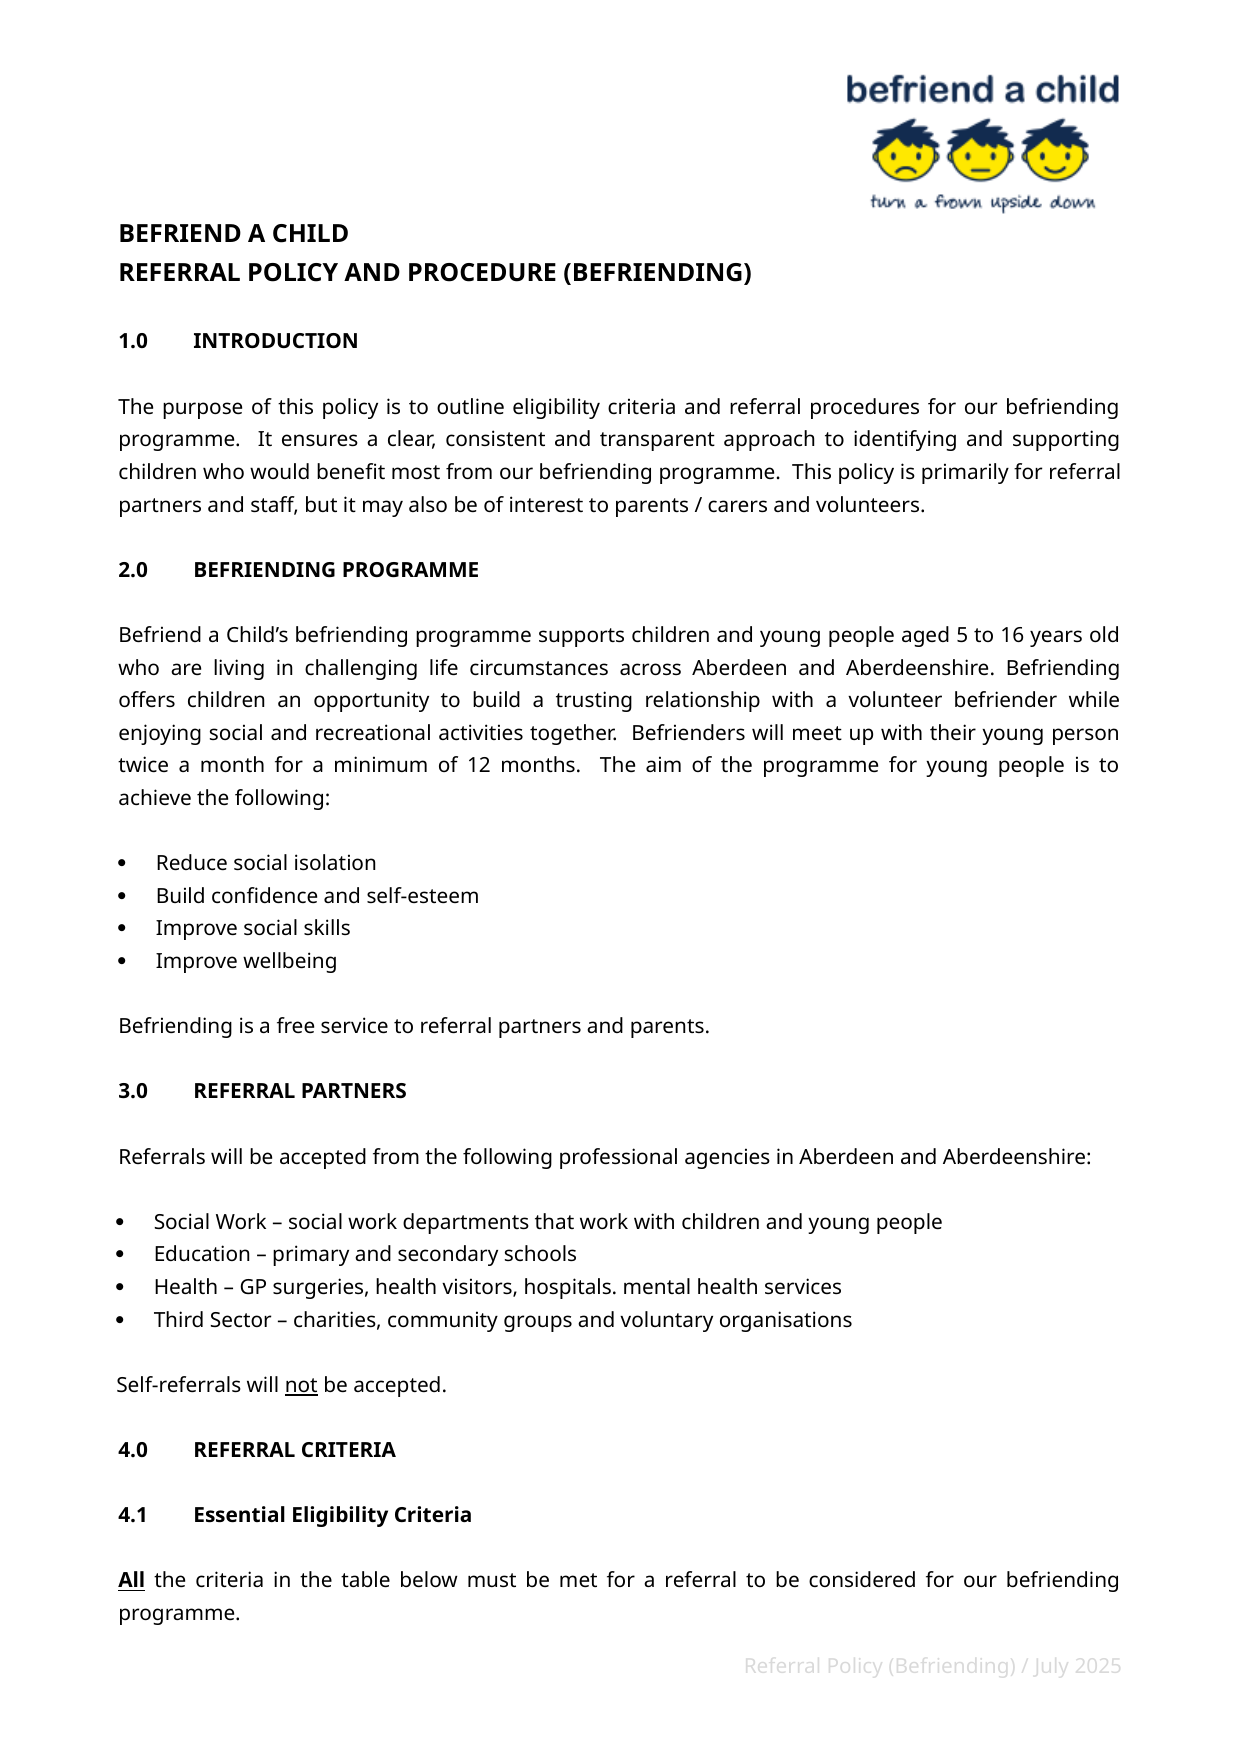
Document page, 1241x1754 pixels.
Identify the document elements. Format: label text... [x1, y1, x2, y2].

list Build confidence and self-esteem [118, 881, 1122, 909]
list Education – primary and secondary schools [116, 1239, 1122, 1268]
list Third Sector – charities, community groups and voluntary organisations [116, 1305, 1122, 1333]
list Reduce social isolation [118, 848, 1122, 877]
text REFERRAL POLICY AND PROCEDURE (BEFRIENDING) [118, 255, 1122, 289]
text 2.0 BEFRIENDING PROGRAMME [118, 555, 1122, 583]
text Referrals will be accepted from the following professional agencies in Aberdeen and Aberdeenshire: [118, 1142, 1122, 1170]
picture [843, 59, 1125, 231]
list Social Work – social work departments that work with children and young people [116, 1207, 1122, 1235]
text Befriending is a free service to referral partners and parents. [118, 1011, 1122, 1040]
text All the criteria in the table below must be met for a referral to be considered for our befriending programme. [118, 1566, 1122, 1627]
text 3.0 REFERRAL PARTNERS [118, 1077, 1122, 1105]
text 4.0 REFERRAL CRITERIA [118, 1435, 1122, 1464]
list Improve wellbeing [118, 946, 1122, 974]
text 1.0 INTRODUCTION [118, 327, 1122, 355]
list Improve social skills [118, 913, 1122, 942]
list Health – GP surgeries, health visitors, hospitals. mental health services [116, 1272, 1122, 1301]
text 4.1 Essential Eligibility Criteria [118, 1500, 1122, 1529]
text Befriend a Child’s befriending programme supports children and young people aged 5 to 16 years old who are living in challenging life circumstances across Aberdeen and Aberdeenshire. Befriending offers children an opportunity to build a trusting relationship with a volunteer befriender while enjoying social and recreational activities together. Befrienders will meet up with their young person twice a month for a minimum of 12 months. The aim of the programme for young people is to achieve the following: [118, 620, 1122, 812]
text The purpose of this policy is to outline eligibility criteria and referral procedures for our befriending programme. It ensures a clear, consistent and transparent approach to identifying and supporting children who would benefit most from our befriending programme. This policy is primarily for referral partners and staff, but it may also be of interest to parents / carers and volunteers. [118, 392, 1122, 518]
text Self-referrals will not be accepted. [116, 1370, 1122, 1398]
text BEFRIEND A CHILD [118, 216, 1122, 250]
